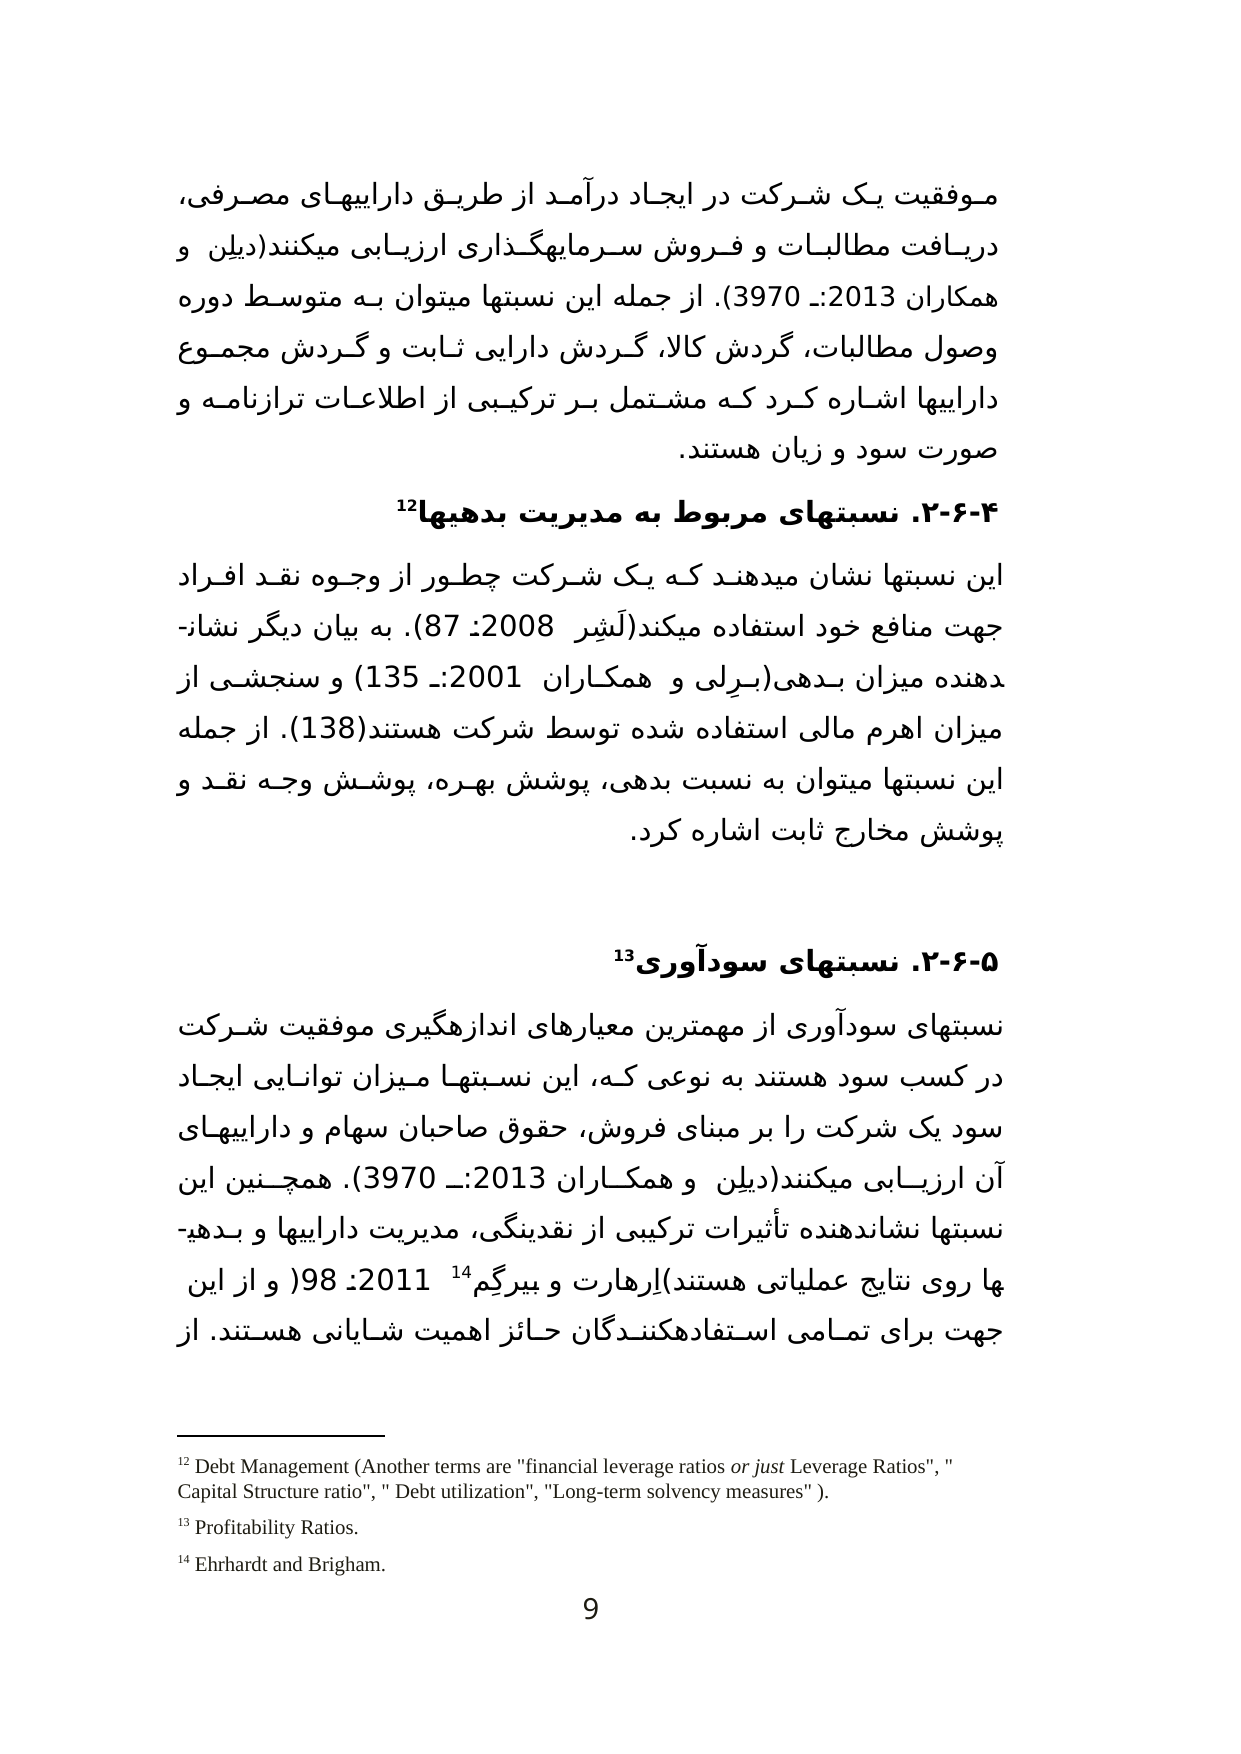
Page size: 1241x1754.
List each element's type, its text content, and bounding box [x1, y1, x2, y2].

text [177, 177, 999, 466]
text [177, 1008, 1004, 1348]
subtitle ۲-۶-۵. نسبتهای سودآوری [177, 945, 999, 979]
subtitle ۲-۶-۴. نسبتهای مربوط به مدیریت بدهیها [177, 495, 999, 529]
text این نسبتها نشان میدهند که یک شرکت چطور از وجوه نقد افراد جهت منافع خود استفاده میکند(لَشِر 2008: 87). به بیان دیگر نشاندهنده میزان بدهی(برِلی و همکاران 2001: 135) و سنجشی از میزان اهرم مالی استفاده شده توسط شرکت هستند(138). از جمله این نسبتها میتوان به نسبت بدهی، پوشش بهره، پوشش وجه نقد و پوشش مخارج ثابت اشاره کرد. [177, 559, 1004, 847]
